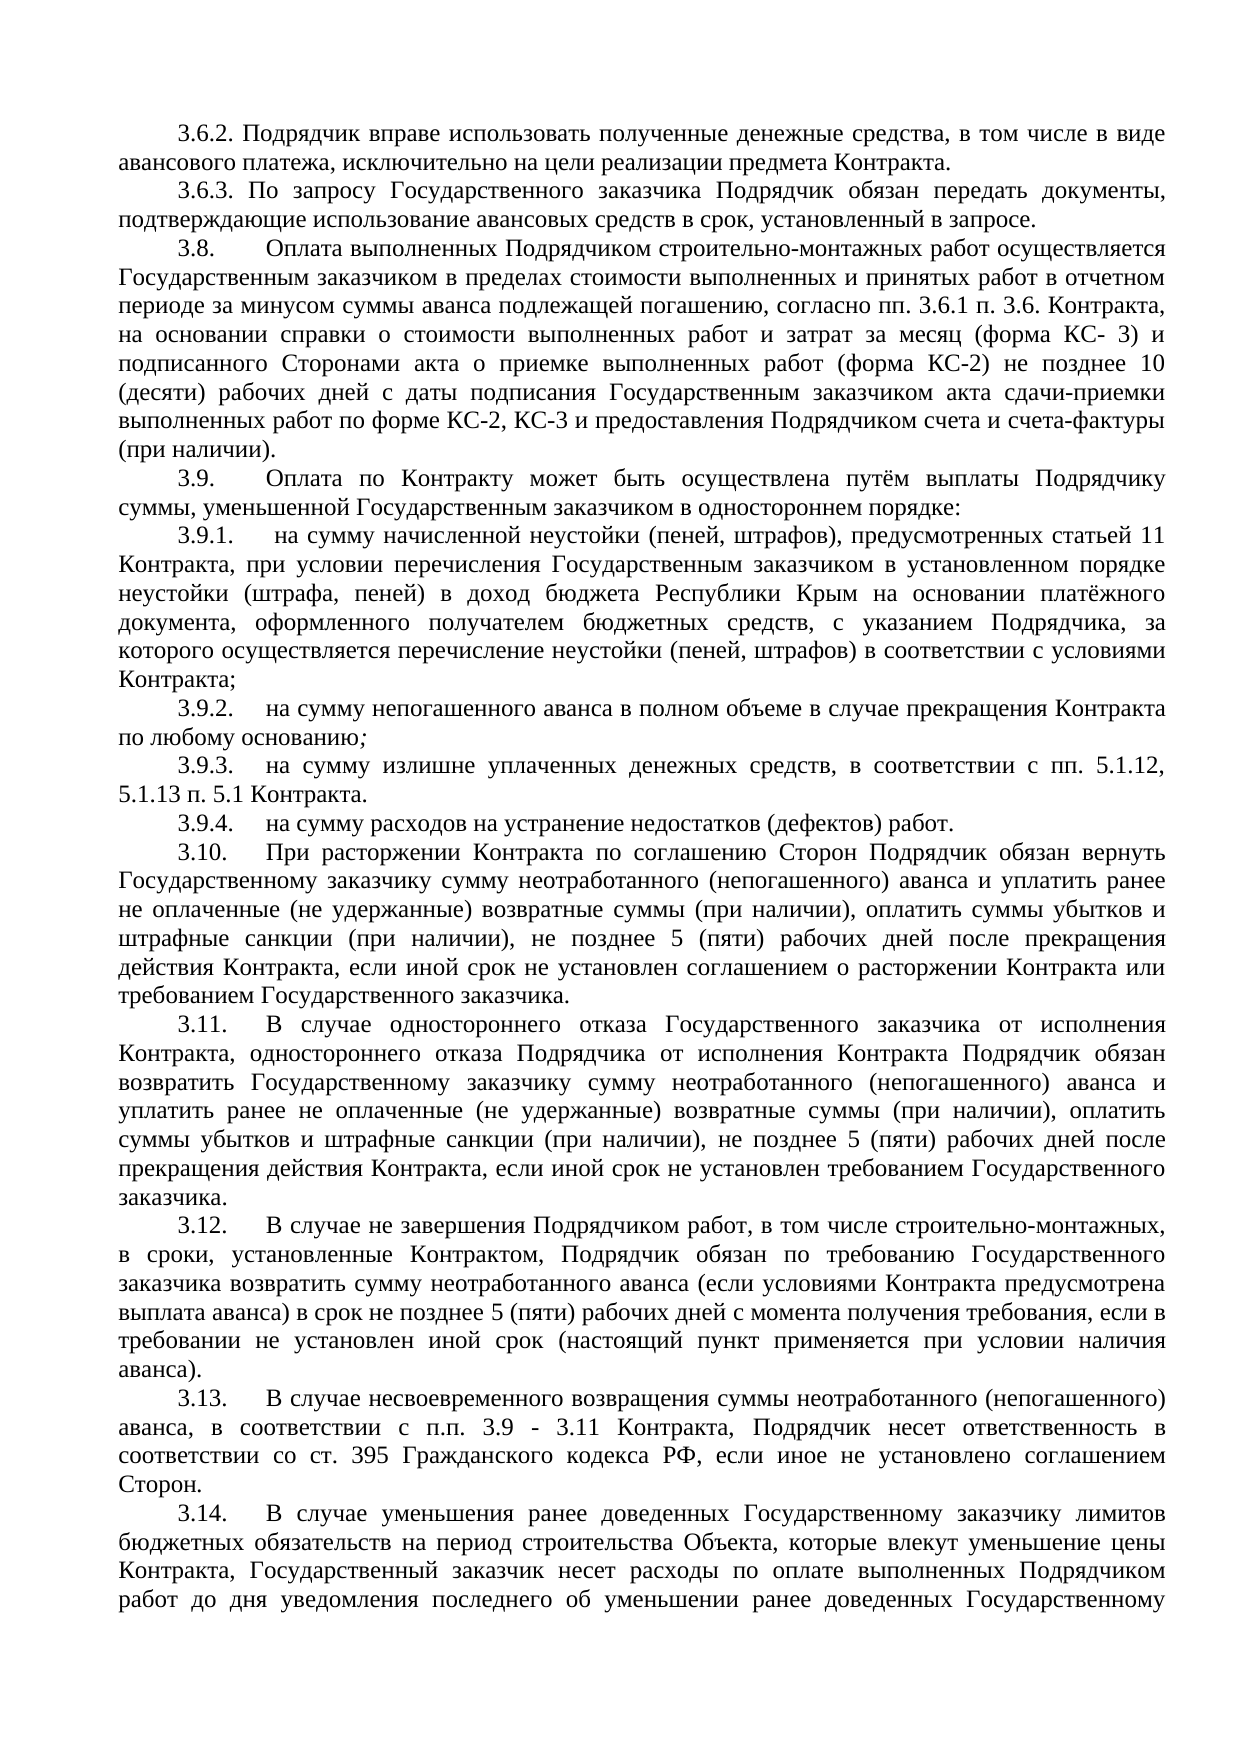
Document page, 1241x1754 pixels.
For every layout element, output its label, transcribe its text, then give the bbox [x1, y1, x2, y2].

text 3.6.2. Подрядчик вправе использовать полученные денежные средства, в том числе в виде авансового платежа, исключительно на цели реализации предмета Контракта. [118, 118, 1167, 176]
list Оплата по Контракту может быть осуществлена путём выплаты Подрядчику суммы, уменьшенной Государственным заказчиком в одностороннем порядке: [118, 463, 1167, 521]
list на сумму расходов на устранение недостатков (дефектов) работ. [118, 808, 1167, 837]
list При расторжении Контракта по соглашению Сторон Подрядчик обязан вернуть Государственному заказчику сумму неотработанного (непогашенного) аванса и уплатить ранее не оплаченные (не удержанные) возвратные суммы (при наличии), оплатить суммы убытков и штрафные санкции (при наличии), не позднее 5 (пяти) рабочих дней после прекращения действия Контракта, если иной срок не установлен соглашением о расторжении Контракта или требованием Государственного заказчика. [118, 837, 1167, 1009]
list на сумму начисленной неустойки (пеней, штрафов), предусмотренных статьей 11 Контракта, при условии перечисления Государственным заказчиком в установленном порядке неустойки (штрафа, пеней) в доход бюджета Республики Крым на основании платёжного документа, оформленного получателем бюджетных средств, с указанием Подрядчика, за которого осуществляется перечисление неустойки (пеней, штрафов) в соответствии с условиями Контракта; [118, 521, 1167, 693]
list В случае несвоевременного возвращения суммы неотработанного (непогашенного) аванса, в соответствии с п.п. 3.9 - 3.11 Контракта, Подрядчик несет ответственность в соответствии со ст. 395 Гражданского кодекса РФ, если иное не установлено соглашением Сторон. [118, 1383, 1167, 1498]
list на сумму непогашенного аванса в полном объеме в случае прекращения Контракта по любому основанию; [118, 693, 1167, 751]
text 3.6.3. По запросу Государственного заказчика Подрядчик обязан передать документы, подтверждающие использование авансовых средств в срок, установленный в запросе. [118, 176, 1167, 233]
list Оплата выполненных Подрядчиком строительно-монтажных работ осуществляется Государственным заказчиком в пределах стоимости выполненных и принятых работ в отчетном периоде за минусом суммы аванса подлежащей погашению, согласно пп. 3.6.1 п. 3.6. Контракта, на основании справки о стоимости выполненных работ и затрат за месяц (форма КС- 3) и подписанного Сторонами акта о приемке выполненных работ (форма КС-2) не позднее 10 (десяти) рабочих дней с даты подписания Государственным заказчиком акта сдачи-приемки выполненных работ по форме КС-2, КС-3 и предоставления Подрядчиком счета и счета-фактуры (при наличии). [118, 233, 1167, 463]
list на сумму излишне уплаченных денежных средств, в соответствии с пп. 5.1.12, 5.1.13 п. 5.1 Контракта. [118, 751, 1167, 808]
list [118, 1498, 1167, 1613]
list В случае не завершения Подрядчиком работ, в том числе строительно-монтажных, в сроки, установленные Контрактом, Подрядчик обязан по требованию Государственного заказчика возвратить сумму неотработанного аванса (если условиями Контракта предусмотрена выплата аванса) в срок не позднее 5 (пяти) рабочих дней с момента получения требования, если в требовании не установлен иной срок (настоящий пункт применяется при условии наличия аванса). [118, 1211, 1167, 1383]
list В случае одностороннего отказа Государственного заказчика от исполнения Контракта, одностороннего отказа Подрядчика от исполнения Контракта Подрядчик обязан возвратить Государственному заказчику сумму неотработанного (непогашенного) аванса и уплатить ранее не оплаченные (не удержанные) возвратные суммы (при наличии), оплатить суммы убытков и штрафные санкции (при наличии), не позднее 5 (пяти) рабочих дней после прекращения действия Контракта, если иной срок не установлен требованием Государственного заказчика. [118, 1009, 1167, 1211]
